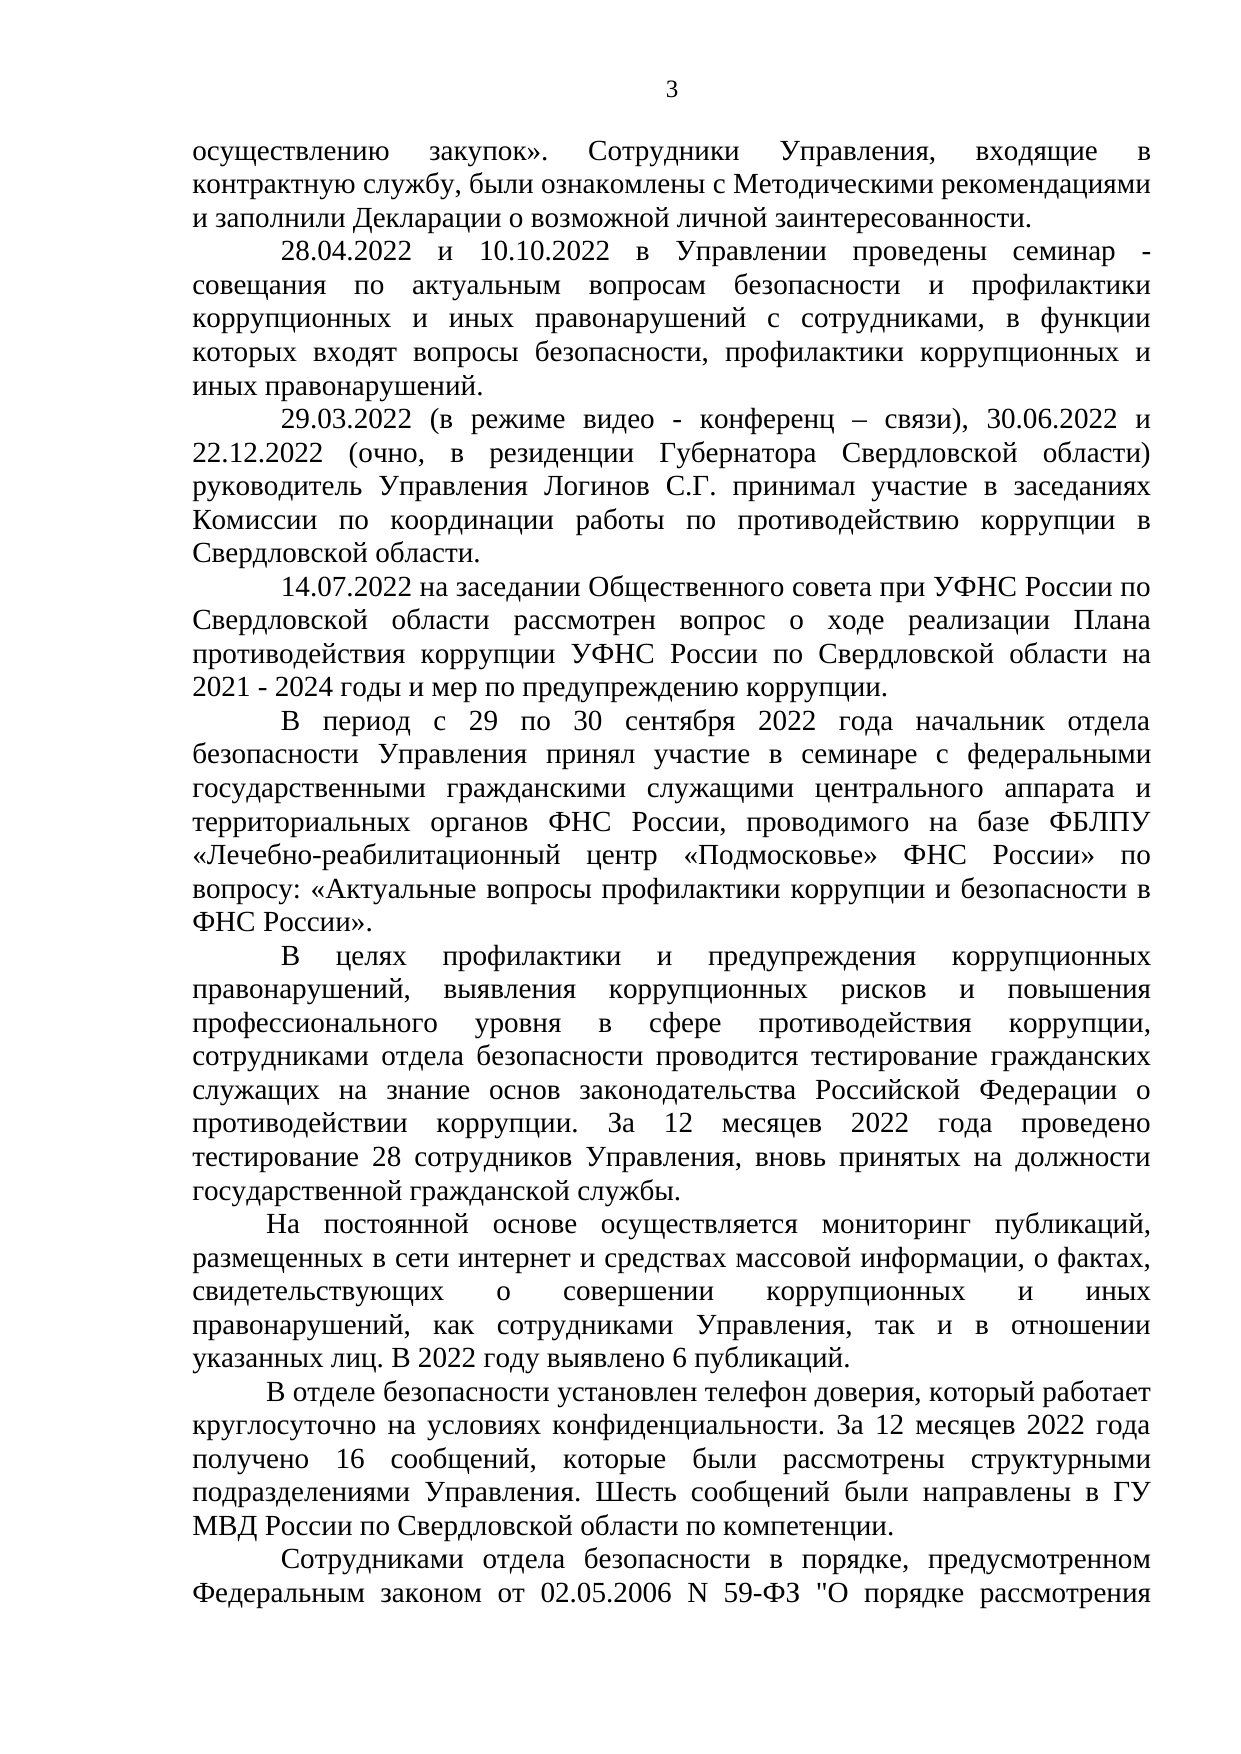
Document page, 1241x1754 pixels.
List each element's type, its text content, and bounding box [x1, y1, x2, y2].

title В отделе безопасности установлен телефон доверия, который работает круглосуточно на условиях конфиденциальности. За 12 месяцев 2022 года получено 16 сообщений, которые были рассмотрены структурными подразделениями Управления. Шесть сообщений были направлены в ГУ МВД России по Свердловской области по компетенции. [192, 1374, 1152, 1542]
text 29.03.2022 (в режиме видео - конференц – связи), 30.06.2022 и 22.12.2022 (очно, в резиденции Губернатора Свердловской области) руководитель Управления Логинов С.Г. принимал участие в заседаниях Комиссии по координации работы по противодействию коррупции в Свердловской области. [192, 401, 1152, 569]
text В период с 29 по 30 сентября 2022 года начальник отдела безопасности Управления принял участие в семинаре с федеральными государственными гражданскими служащими центрального аппарата и территориальных органов ФНС России, проводимого на базе ФБЛПУ «Лечебно-реабилитационный центр «Подмосковье» ФНС России» по вопросу: «Актуальные вопросы профилактики коррупции и безопасности в ФНС России». [192, 703, 1152, 938]
title На постоянной основе осуществляется мониторинг публикаций, размещенных в сети интернет и средствах массовой информации, о фактах, свидетельствующих о совершении коррупционных и иных правонарушений, как сотрудниками Управления, так и в отношении указанных лиц. В 2022 году выявлено 6 публикаций. [192, 1206, 1152, 1374]
text В целях профилактики и предупреждения коррупционных правонарушений, выявления коррупционных рисков и повышения профессионального уровня в сфере противодействия коррупции, сотрудниками отдела безопасности проводится тестирование гражданских служащих на знание основ законодательства Российской Федерации о противодействии коррупции. За 12 месяцев 2022 года проведено тестирование 28 сотрудников Управления, вновь принятых на должности государственной гражданской службы. [192, 938, 1152, 1206]
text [192, 133, 1152, 233]
text 14.07.2022 на заседании Общественного совета при УФНС России по Свердловской области рассмотрен вопрос о ходе реализации Плана противодействия коррупции УФНС России по Свердловской области на 2021 - 2024 годы и мер по предупреждению коррупции. [192, 569, 1152, 703]
text 28.04.2022 и 10.10.2022 в Управлении проведены семинар - совещания по актуальным вопросам безопасности и профилактики коррупционных и иных правонарушений с сотрудниками, в функции которых входят вопросы безопасности, профилактики коррупционных и иных правонарушений. [192, 233, 1152, 401]
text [192, 1542, 1152, 1609]
